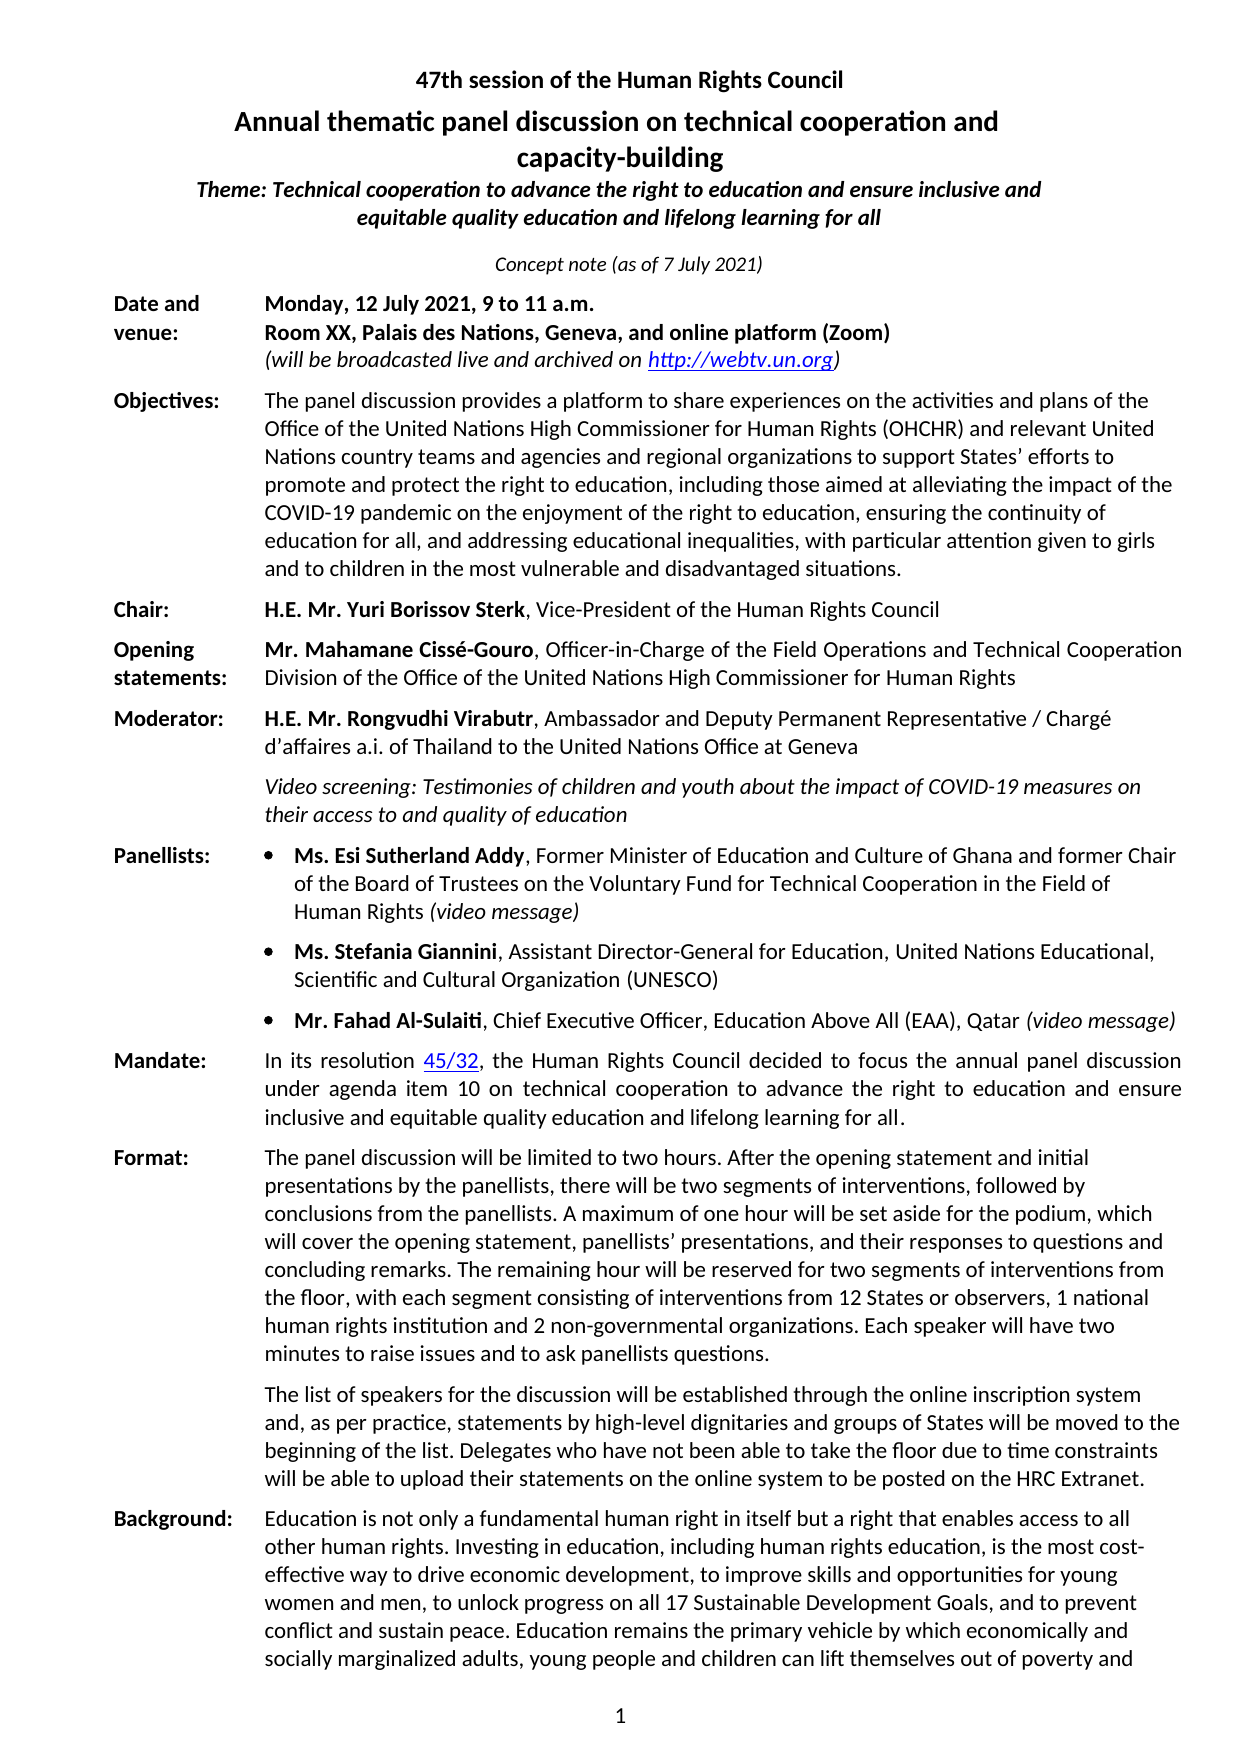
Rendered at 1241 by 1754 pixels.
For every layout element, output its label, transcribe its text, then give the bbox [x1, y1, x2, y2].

text Annual thematic panel discussion on technical cooperation and capacity-building [150, 103, 1090, 175]
table_cell H.E. Mr. Yuri Borissov Sterk, Vice-President of the Human Rights Council [253, 595, 1195, 635]
text 47th session of the Human Rights Council [76, 65, 1183, 95]
table_cell Background: [102, 1504, 253, 1672]
table_cell The panel discussion provides a platform to share experiences on the activities and plans of the Office of the United Nations High Commissioner for Human Rights (OHCHR) and relevant United Nations country teams and agencies and regional organizations to support States’ efforts to promote and protect the right to education, including those aimed at alleviating the impact of the COVID-19 pandemic on the enjoyment of the right to education, ensuring the continuity of education for all, and addressing educational inequalities, with particular attention given to girls and to children in the most vulnerable and disadvantaged situations. [253, 386, 1195, 595]
table_header Date and venue: [102, 290, 253, 386]
table_cell Moderator: [102, 704, 253, 841]
table_cell Format: [102, 1143, 253, 1504]
table_cell Mr. Mahamane Cissé-Gouro, Officer-in-Charge of the Field Operations and Technical Cooperation Division of the Office of the United Nations High Commissioner for Human Rights [253, 635, 1195, 704]
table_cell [253, 1504, 1195, 1672]
table_cell Panellists: [102, 841, 253, 1047]
text Concept note (as of 7 July 2021) [76, 252, 1183, 277]
table_cell Mandate: [102, 1047, 253, 1143]
table_cell Chair: [102, 595, 253, 635]
table_cell H.E. Mr. Rongvudhi Virabutr, Ambassador and Deputy Permanent Representative / Chargé d’affaires a.i. of Thailand to the United Nations Office at Geneva Video screening: Testimonies of children and youth about the impact of COVID-19 measures on their access to and quality of education [253, 704, 1195, 841]
table_cell The panel discussion will be limited to two hours. After the opening statement and initial presentations by the panellists, there will be two segments of interventions, followed by conclusions from the panellists. A maximum of one hour will be set aside for the podium, which will cover the opening statement, panellists’ presentations, and their responses to questions and concluding remarks. The remaining hour will be reserved for two segments of interventions from the floor, with each segment consisting of interventions from 12 States or observers, 1 national human rights institution and 2 non-governmental organizations. Each speaker will have two minutes to raise issues and to ask panellists questions. The list of speakers for the discussion will be established through the online inscription system and, as per practice, statements by high-level dignitaries and groups of States will be moved to the beginning of the list. Delegates who have not been able to take the floor due to time constraints will be able to upload their statements on the online system to be posted on the HRC Extranet. [253, 1143, 1195, 1504]
text Theme: Technical cooperation to advance the right to education and ensure inclusive and equitable quality education and lifelong learning for all [150, 175, 1090, 231]
table_cell Objectives: [102, 386, 253, 595]
table_cell Opening statements: [102, 635, 253, 704]
table_cell Ms. Esi Sutherland Addy, Former Minister of Education and Culture of Ghana and former Chair of the Board of Trustees on the Voluntary Fund for Technical Cooperation in the Field of Human Rights (video message) Ms. Stefania Giannini, Assistant Director-General for Education, United Nations Educational, Scientific and Cultural Organization (UNESCO) Mr. Fahad Al-Sulaiti, Chief Executive Officer, Education Above All (EAA), Qatar (video message) [253, 841, 1195, 1047]
table_cell In its resolution 45/32, the Human Rights Council decided to focus the annual panel discussion under agenda item 10 on technical cooperation to advance the right to education and ensure inclusive and equitable quality education and lifelong learning for all. [253, 1047, 1195, 1143]
table_header Monday, 12 July 2021, 9 to 11 a.m. Room XX, Palais des Nations, Geneva, and online platform (Zoom) (will be broadcasted live and archived on http://webtv.un.org) [253, 290, 1195, 386]
